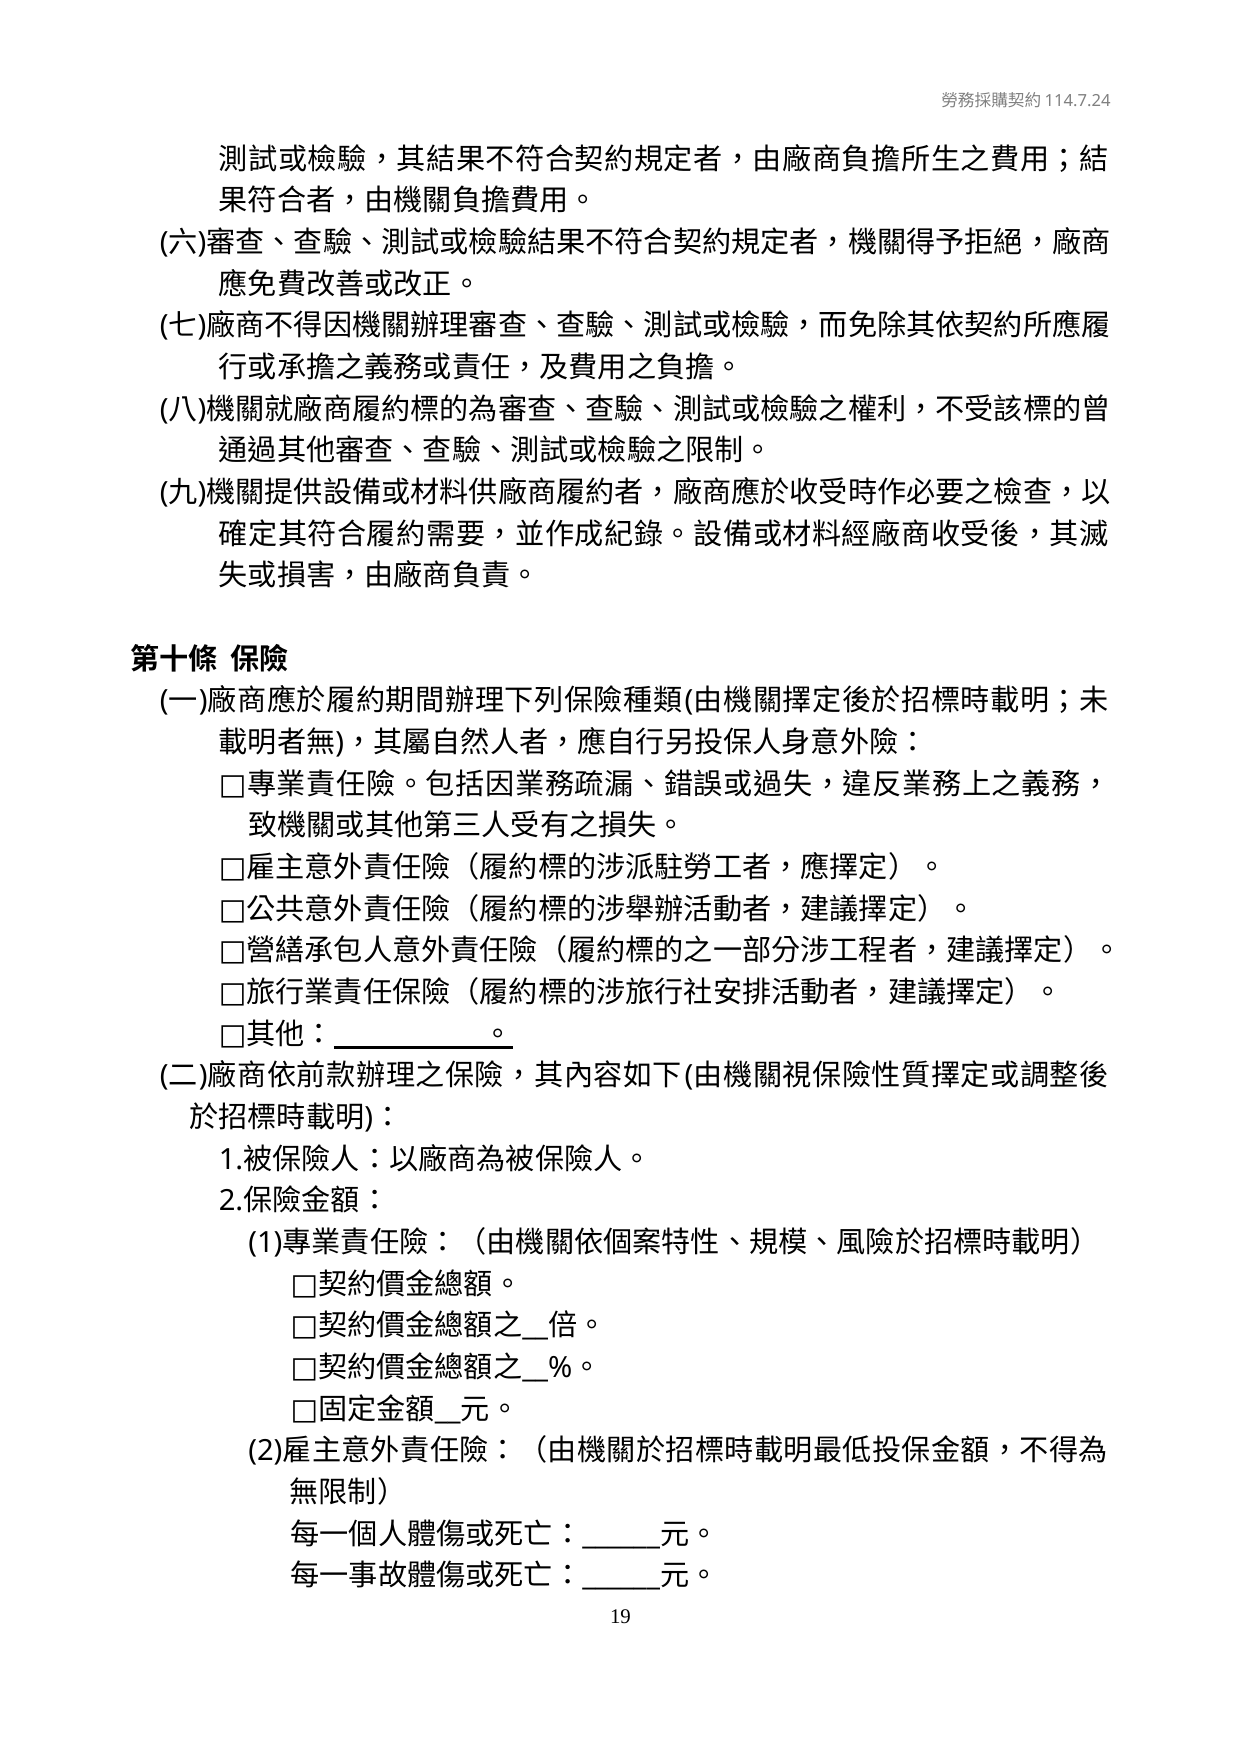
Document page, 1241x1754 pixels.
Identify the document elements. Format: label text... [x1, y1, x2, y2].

text (2)雇主意外責任險：（由機關於招標時載明最低投保金額，不得為無限制） [248, 1427, 1110, 1511]
text □旅行業責任保險（履約標的涉旅行社安排活動者，建議擇定）。 [218, 969, 1110, 1011]
text (九)機關提供設備或材料供廠商履約者，廠商應於收受時作必要之檢查，以確定其符合履約需要，並作成紀錄。設備或材料經廠商收受後，其滅失或損害，由廠商負責。 [159, 469, 1110, 594]
text 第十條 保險 [130, 636, 1110, 677]
text 1.被保險人：以廠商為被保險人。 [218, 1136, 1110, 1177]
text □雇主意外責任險（履約標的涉派駐勞工者，應擇定）。 [218, 844, 1110, 886]
text 每一事故體傷或死亡：______元。 [290, 1552, 1110, 1594]
text □契約價金總額之__%。 [290, 1344, 1110, 1386]
text □營繕承包人意外責任險（履約標的之一部分涉工程者，建議擇定）。 [218, 927, 1110, 969]
text (一)廠商應於履約期間辦理下列保險種類(由機關擇定後於招標時載明；未載明者無)，其屬自然人者，應自行另投保人身意外險： [159, 677, 1110, 761]
text (1)專業責任險：（由機關依個案特性、規模、風險於招標時載明） [248, 1219, 1110, 1261]
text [159, 136, 1110, 219]
text (八)機關就廠商履約標的為審查、查驗、測試或檢驗之權利，不受該標的曾通過其他審查、查驗、測試或檢驗之限制。 [159, 386, 1110, 469]
text □公共意外責任險（履約標的涉舉辦活動者，建議擇定）。 [218, 886, 1110, 927]
text (二)廠商依前款辦理之保險，其內容如下(由機關視保險性質擇定或調整後於招標時載明)： [159, 1052, 1110, 1136]
text □其他： 。 [218, 1011, 1110, 1052]
text □專業責任險。包括因業務疏漏、錯誤或過失，違反業務上之義務，致機關或其他第三人受有之損失。 [218, 761, 1110, 844]
text 2.保險金額： [218, 1177, 1110, 1219]
text □契約價金總額之__倍。 [290, 1302, 1110, 1344]
text □固定金額__元。 [290, 1386, 1110, 1427]
text (六)審查、查驗、測試或檢驗結果不符合契約規定者，機關得予拒絕，廠商應免費改善或改正。 [159, 219, 1110, 302]
text □契約價金總額。 [290, 1261, 1110, 1302]
text 每一個人體傷或死亡：______元。 [290, 1511, 1110, 1552]
text (七)廠商不得因機關辦理審查、查驗、測試或檢驗，而免除其依契約所應履行或承擔之義務或責任，及費用之負擔。 [159, 302, 1110, 386]
